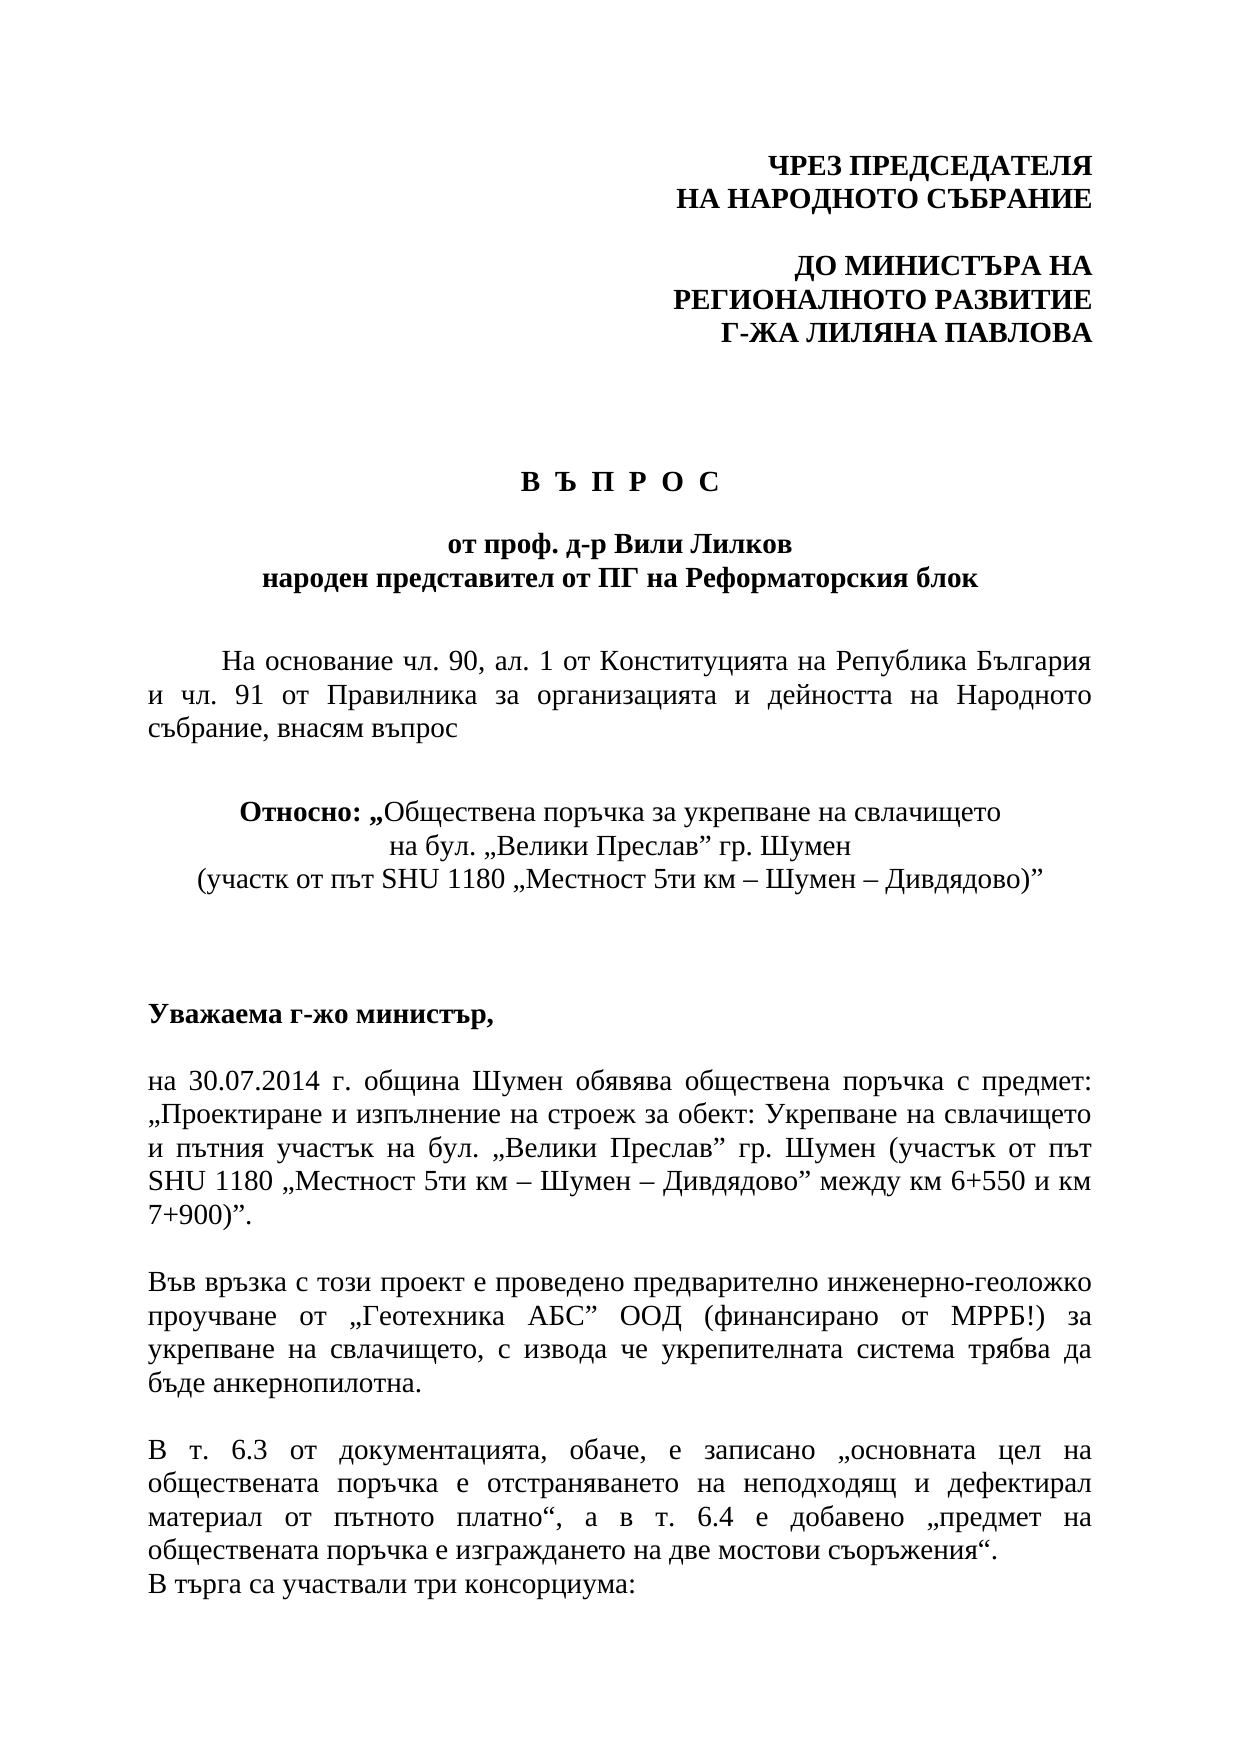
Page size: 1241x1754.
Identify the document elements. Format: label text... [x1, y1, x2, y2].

text ЧРЕЗ ПРЕДСЕДАТЕЛЯ [148, 148, 1093, 181]
text В Ъ П Р О С [148, 464, 1093, 497]
text Уважаема г-жо министър, [148, 996, 1093, 1029]
text Във връзка с този проект е проведено предварително инженерно-геоложко проучване от „Геотехника АБС” ООД (финансирано от МРРБ!) за укрепване на свлачището, с извода че укрепителната система трябва да бъде анкернопилотна. [148, 1264, 1093, 1398]
text В търга са участвали три консорциума: [148, 1566, 1093, 1599]
text (участк от път SHU 1180 „Местност 5ти км – Шумен – Дивдядово)” [148, 862, 1093, 895]
text Г-ЖА ЛИЛЯНА ПАВЛОВА [148, 315, 1093, 349]
text ДО МИНИСТЪРА НА РЕГИОНАЛНОТО РАЗВИТИЕ [148, 248, 1093, 315]
text НА НАРОДНОТО СЪБРАНИЕ [148, 181, 1093, 215]
text В т. 6.3 от документацията, обаче, е записано „основната цел на обществената поръчка е отстраняването на неподходящ и дефектирал материал от пътното платно“, а в т. 6.4 е добавено „предмет на обществената поръчка е изграждането на две мостови съоръжения“. [148, 1432, 1093, 1566]
text от проф. д-р Вили Лилков [148, 526, 1093, 560]
text народен представител от ПГ на Реформаторския блок [148, 560, 1093, 593]
text на бул. „Велики Преслав” гр. Шумен [148, 828, 1093, 862]
text Относно: „Обществена поръчка за укрепване на свлачището [148, 794, 1093, 828]
text На основание чл. 90, ал. 1 от Конституцията на Република България и чл. 91 от Правилника за организацията и дейността на Народното събрание, внасям въпрос [148, 643, 1093, 744]
text на 30.07.2014 г. община Шумен обявява обществена поръчка с предмет: „Проектиране и изпълнение на строеж за обект: Укрепване на свлачището и пътния участък на бул. „Велики Преслав” гр. Шумен (участък от път SHU 1180 „Местност 5ти км – Шумен – Дивдядово” между км 6+550 и км 7+900)”. [148, 1063, 1093, 1231]
